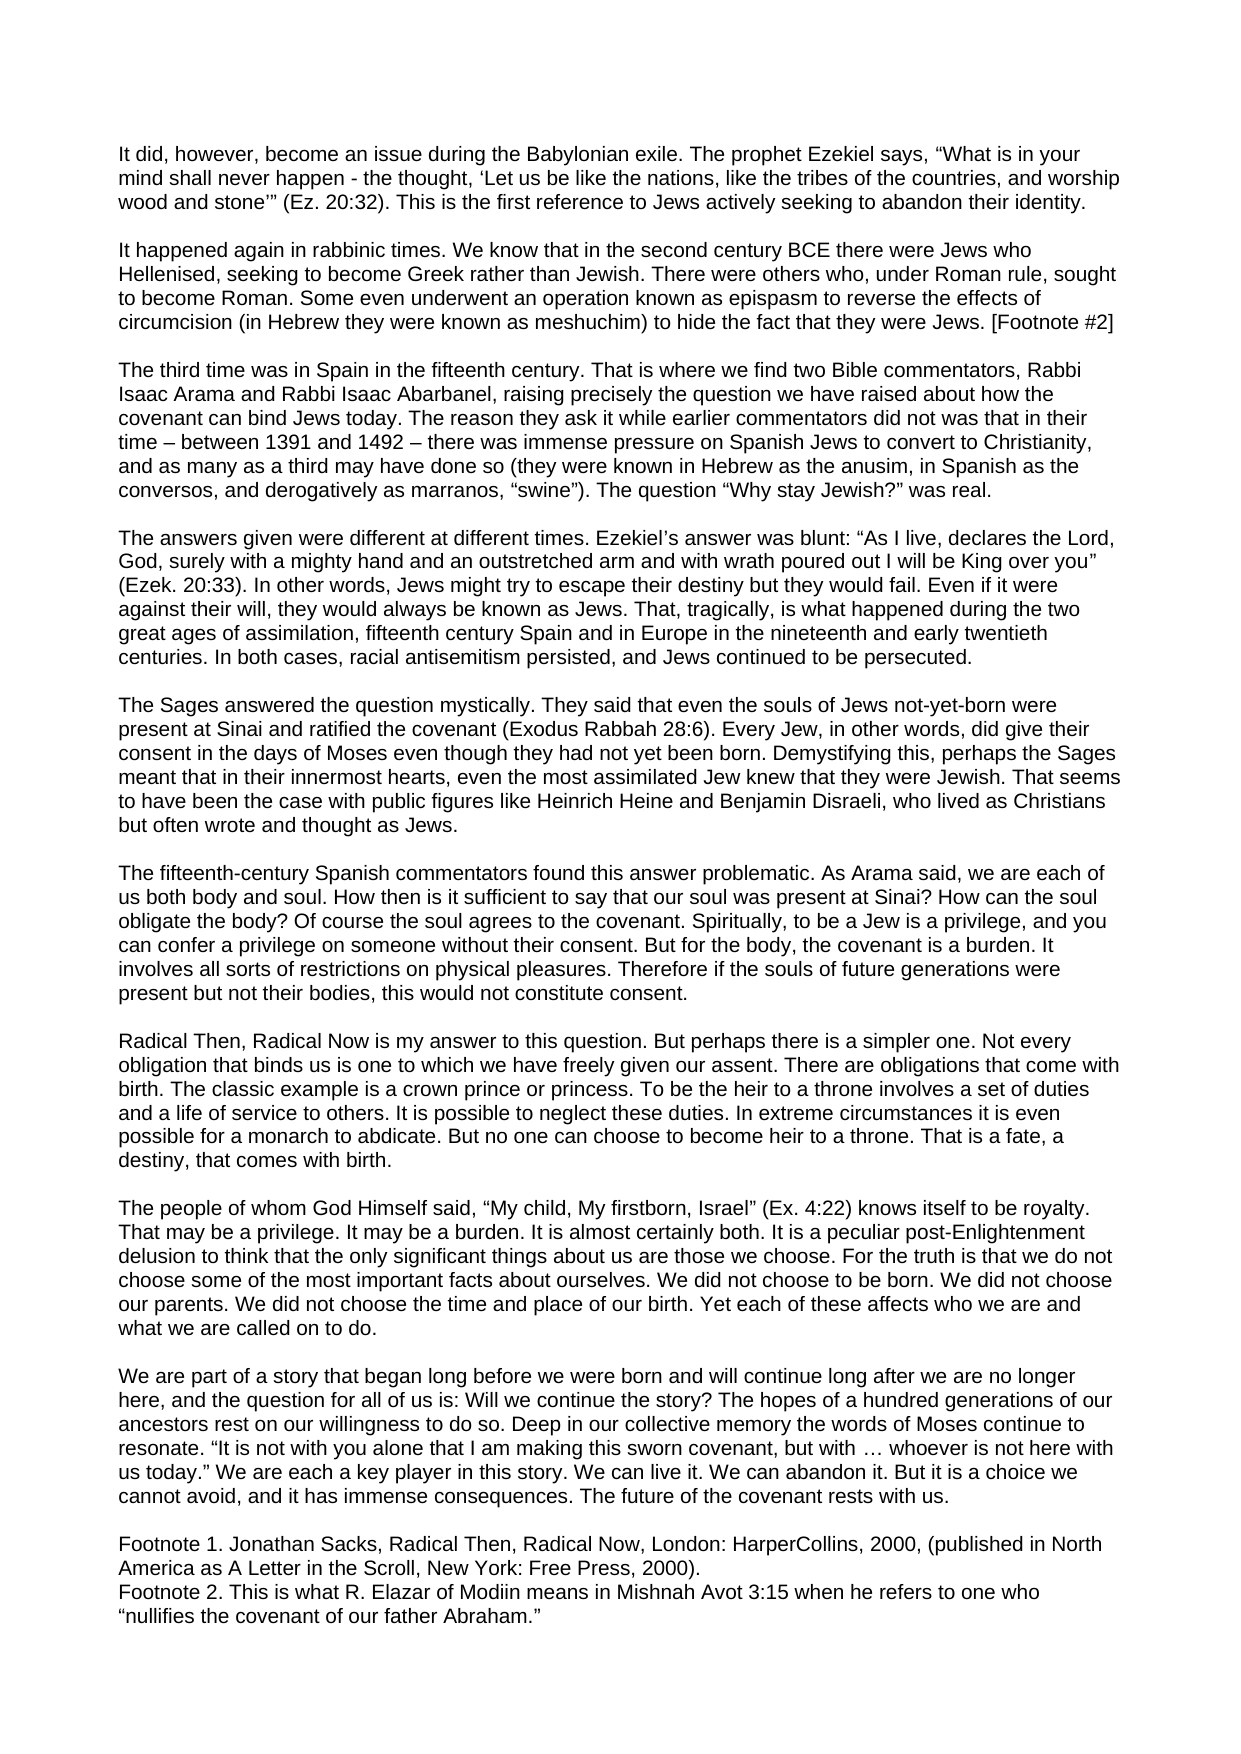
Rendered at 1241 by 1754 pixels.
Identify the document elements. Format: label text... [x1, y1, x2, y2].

text The answers given were different at different times. Ezekiel’s answer was blunt: “As I live, declares the Lord, God, surely with a mighty hand and an outstretched arm and with wrath poured out I will be King over you” (Ezek. 20:33). In other words, Jews might try to escape their destiny but they would fail. Even if it were against their will, they would always be known as Jews. That, tragically, is what happened during the two great ages of assimilation, fifteenth century Spain and in Europe in the nineteenth and early twentieth centuries. In both cases, racial antisemitism persisted, and Jews continued to be persecuted. [118, 525, 1122, 669]
text The third time was in Spain in the fifteenth century. That is where we find two Bible commentators, Rabbi Isaac Arama and Rabbi Isaac Abarbanel, raising precisely the question we have raised about how the covenant can bind Jews today. The reason they ask it while earlier commentators did not was that in their time – between 1391 and 1492 – there was immense pressure on Spanish Jews to convert to Christianity, and as many as a third may have done so (they were known in Hebrew as the anusim, in Spanish as the conversos, and derogatively as marranos, “swine”). The question “Why stay Jewish?” was real. [118, 358, 1122, 501]
text The fifteenth-century Spanish commentators found this answer problematic. As Arama said, we are each of us both body and soul. How then is it sufficient to say that our soul was present at Sinai? How can the soul obligate the body? Of course the soul agrees to the covenant. Spiritually, to be a Jew is a privilege, and you can confer a privilege on someone without their consent. But for the body, the covenant is a burden. It involves all sorts of restrictions on physical pleasures. Therefore if the souls of future generations were present but not their bodies, this would not constitute consent. [118, 861, 1122, 1004]
text It happened again in rabbinic times. We know that in the second century BCE there were Jews who Hellenised, seeking to become Greek rather than Jewish. There were others who, under Roman rule, sought to become Roman. Some even underwent an operation known as epispasm to reverse the effects of circumcision (in Hebrew they were known as meshuchim) to hide the fact that they were Jews. [Footnote #2] [118, 238, 1122, 334]
text Footnote 2. This is what R. Elazar of Modiin means in Mishnah Avot 3:15 when he refers to one who “nullifies the covenant of our father Abraham.” [118, 1579, 1122, 1627]
text Radical Then, Radical Now is my answer to this question. But perhaps there is a simpler one. Not every obligation that binds us is one to which we have freely given our assent. There are obligations that come with birth. The classic example is a crown prince or princess. To be the heir to a throne involves a set of duties and a life of service to others. It is possible to neglect these duties. In extreme circumstances it is even possible for a monarch to abdicate. But no one can choose to become heir to a throne. That is a fate, a destiny, that comes with birth. [118, 1028, 1122, 1172]
text We are part of a story that began long before we were born and will continue long after we are no longer here, and the question for all of us is: Will we continue the story? The hopes of a hundred generations of our ancestors rest on our willingness to do so. Deep in our collective memory the words of Moses continue to resonate. “It is not with you alone that I am making this sworn covenant, but with … whoever is not here with us today.” We are each a key player in this story. We can live it. We can abandon it. But it is a choice we cannot avoid, and it has immense consequences. The future of the covenant rests with us. [118, 1364, 1122, 1508]
text It did, however, become an issue during the Babylonian exile. The prophet Ezekiel says, “What is in your mind shall never happen - the thought, ‘Let us be like the nations, like the tribes of the countries, and worship wood and stone’” (Ez. 20:32). This is the first reference to Jews actively seeking to abandon their identity. [118, 142, 1122, 214]
text Footnote 1. Jonathan Sacks, Radical Then, Radical Now, London: HarperCollins, 2000, (published in North America as A Letter in the Scroll, New York: Free Press, 2000). [118, 1532, 1122, 1579]
text The people of whom God Himself said, “My child, My firstborn, Israel” (Ex. 4:22) knows itself to be royalty. That may be a privilege. It may be a burden. It is almost certainly both. It is a peculiar post-Enlightenment delusion to think that the only significant things about us are those we choose. For the truth is that we do not choose some of the most important facts about ourselves. We did not choose to be born. We did not choose our parents. We did not choose the time and place of our birth. Yet each of these affects who we are and what we are called on to do. [118, 1196, 1122, 1340]
text The Sages answered the question mystically. They said that even the souls of Jews not-yet-born were present at Sinai and ratified the covenant (Exodus Rabbah 28:6). Every Jew, in other words, did give their consent in the days of Moses even though they had not yet been born. Demystifying this, perhaps the Sages meant that in their innermost hearts, even the most assimilated Jew knew that they were Jewish. That seems to have been the case with public figures like Heinrich Heine and Benjamin Disraeli, who lived as Christians but often wrote and thought as Jews. [118, 693, 1122, 837]
